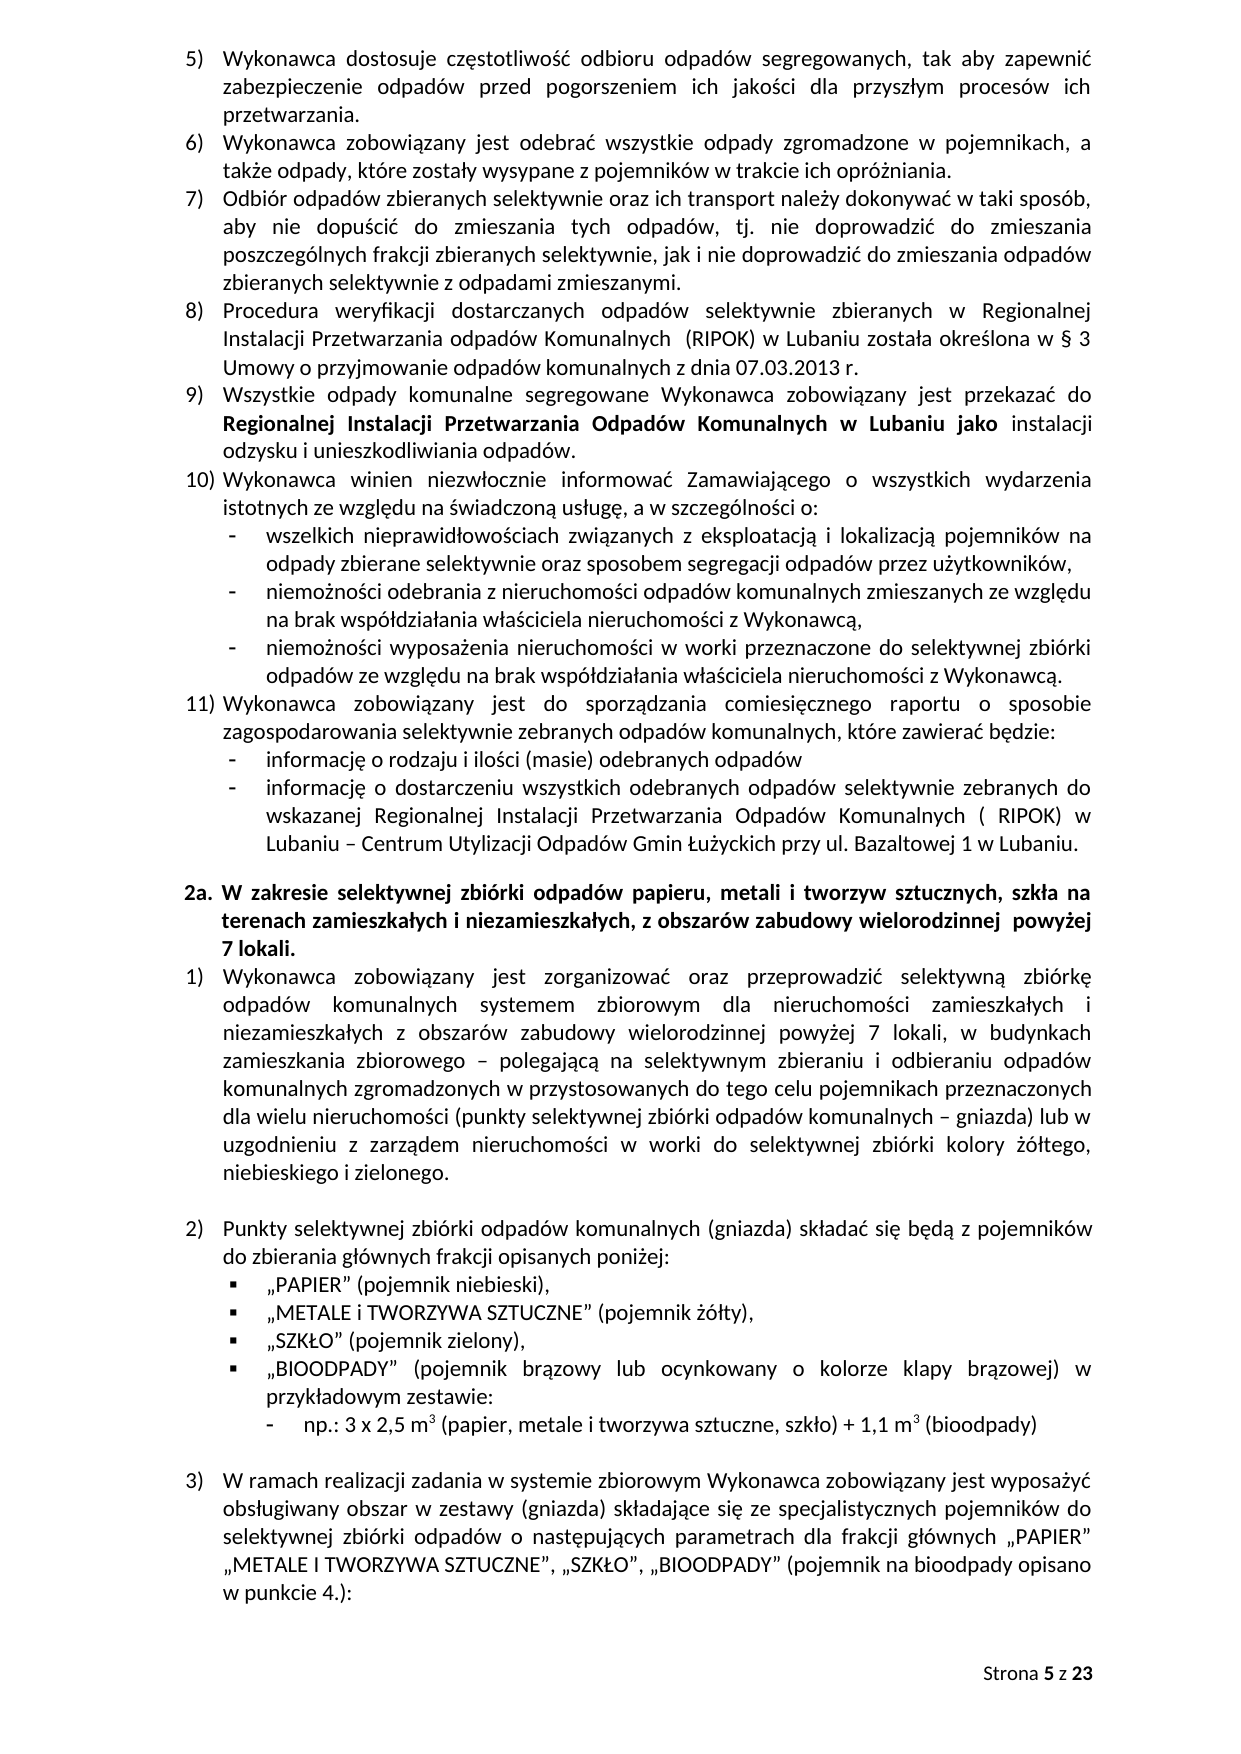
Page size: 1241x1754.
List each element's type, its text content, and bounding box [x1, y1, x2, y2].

list informację o rodzaju i ilości (masie) odebranych odpadów [228, 745, 1093, 773]
list Wszystkie odpady komunalne segregowane Wykonawca zobowiązany jest przekazać do Regionalnej Instalacji Przetwarzania Odpadów Komunalnych w Lubaniu jako instalacji odzysku i unieszkodliwiania odpadów. [185, 381, 1093, 465]
list Wykonawca winien niezwłocznie informować Zamawiającego o wszystkich wydarzenia istotnych ze względu na świadczoną usługę, a w szczególności o: [185, 465, 1093, 521]
list W ramach realizacji zadania w systemie zbiorowym Wykonawca zobowiązany jest wyposażyć obsługiwany obszar w zestawy (gniazda) składające się ze specjalistycznych pojemników do selektywnej zbiórki odpadów o następujących parametrach dla frakcji głównych „PAPIER” „METALE I TWORZYWA SZTUCZNE”, „SZKŁO”, „BIOODPADY” (pojemnik na bioodpady opisano w punkcie 4.): [185, 1466, 1093, 1606]
list Procedura weryfikacji dostarczanych odpadów selektywnie zbieranych w Regionalnej Instalacji Przetwarzania odpadów Komunalnych (RIPOK) w Lubaniu została określona w § 3 Umowy o przyjmowanie odpadów komunalnych z dnia 07.03.2013 r. [185, 297, 1093, 381]
list Wykonawca zobowiązany jest odebrać wszystkie odpady zgromadzone w pojemnikach, a także odpady, które zostały wysypane z pojemników w trakcie ich opróżniania. [185, 128, 1093, 184]
list „SZKŁO” (pojemnik zielony), [228, 1326, 1093, 1354]
list wszelkich nieprawidłowościach związanych z eksploatacją i lokalizacją pojemników na odpady zbierane selektywnie oraz sposobem segregacji odpadów przez użytkowników, [228, 521, 1093, 577]
list niemożności odebrania z nieruchomości odpadów komunalnych zmieszanych ze względu na brak współdziałania właściciela nieruchomości z Wykonawcą, [228, 577, 1093, 633]
list Wykonawca zobowiązany jest zorganizować oraz przeprowadzić selektywną zbiórkę odpadów komunalnych systemem zbiorowym dla nieruchomości zamieszkałych i niezamieszkałych z obszarów zabudowy wielorodzinnej powyżej 7 lokali, w budynkach zamieszkania zbiorowego – polegającą na selektywnym zbieraniu i odbieraniu odpadów komunalnych zgromadzonych w przystosowanych do tego celu pojemnikach przeznaczonych dla wielu nieruchomości (punkty selektywnej zbiórki odpadów komunalnych – gniazda) lub w uzgodnieniu z zarządem nieruchomości w worki do selektywnej zbiórki kolory żółtego, niebieskiego i zielonego. [185, 962, 1093, 1186]
list „METALE i TWORZYWA SZTUCZNE” (pojemnik żółty), [228, 1298, 1093, 1326]
list Wykonawca dostosuje częstotliwość odbioru odpadów segregowanych, tak aby zapewnić zabezpieczenie odpadów przed pogorszeniem ich jakości dla przyszłym procesów ich przetwarzania. [185, 44, 1093, 128]
list Odbiór odpadów zbieranych selektywnie oraz ich transport należy dokonywać w taki sposób, aby nie dopuścić do zmieszania tych odpadów, tj. nie doprowadzić do zmieszania poszczególnych frakcji zbieranych selektywnie, jak i nie doprowadzić do zmieszania odpadów zbieranych selektywnie z odpadami zmieszanymi. [185, 184, 1093, 297]
text 2a. W zakresie selektywnej zbiórki odpadów papieru, metali i tworzyw sztucznych, szkła na terenach zamieszkałych i niezamieszkałych, z obszarów zabudowy wielorodzinnej powyżej 7 lokali. [184, 878, 1093, 962]
list np.: 3 x 2,5 m3 (papier, metale i tworzywa sztuczne, szkło) + 1,1 m3 (bioodpady) [266, 1410, 1093, 1438]
list informację o dostarczeniu wszystkich odebranych odpadów selektywnie zebranych do wskazanej Regionalnej Instalacji Przetwarzania Odpadów Komunalnych ( RIPOK) w Lubaniu – Centrum Utylizacji Odpadów Gmin Łużyckich przy ul. Bazaltowej 1 w Lubaniu. [228, 773, 1093, 857]
list Wykonawca zobowiązany jest do sporządzania comiesięcznego raportu o sposobie zagospodarowania selektywnie zebranych odpadów komunalnych, które zawierać będzie: [185, 689, 1093, 745]
list niemożności wyposażenia nieruchomości w worki przeznaczone do selektywnej zbiórki odpadów ze względu na brak współdziałania właściciela nieruchomości z Wykonawcą. [228, 633, 1093, 689]
list „PAPIER” (pojemnik niebieski), [228, 1270, 1093, 1298]
list „BIOODPADY” (pojemnik brązowy lub ocynkowany o kolorze klapy brązowej) w przykładowym zestawie: [228, 1354, 1093, 1410]
list Punkty selektywnej zbiórki odpadów komunalnych (gniazda) składać się będą z pojemników do zbierania głównych frakcji opisanych poniżej: [185, 1214, 1093, 1270]
